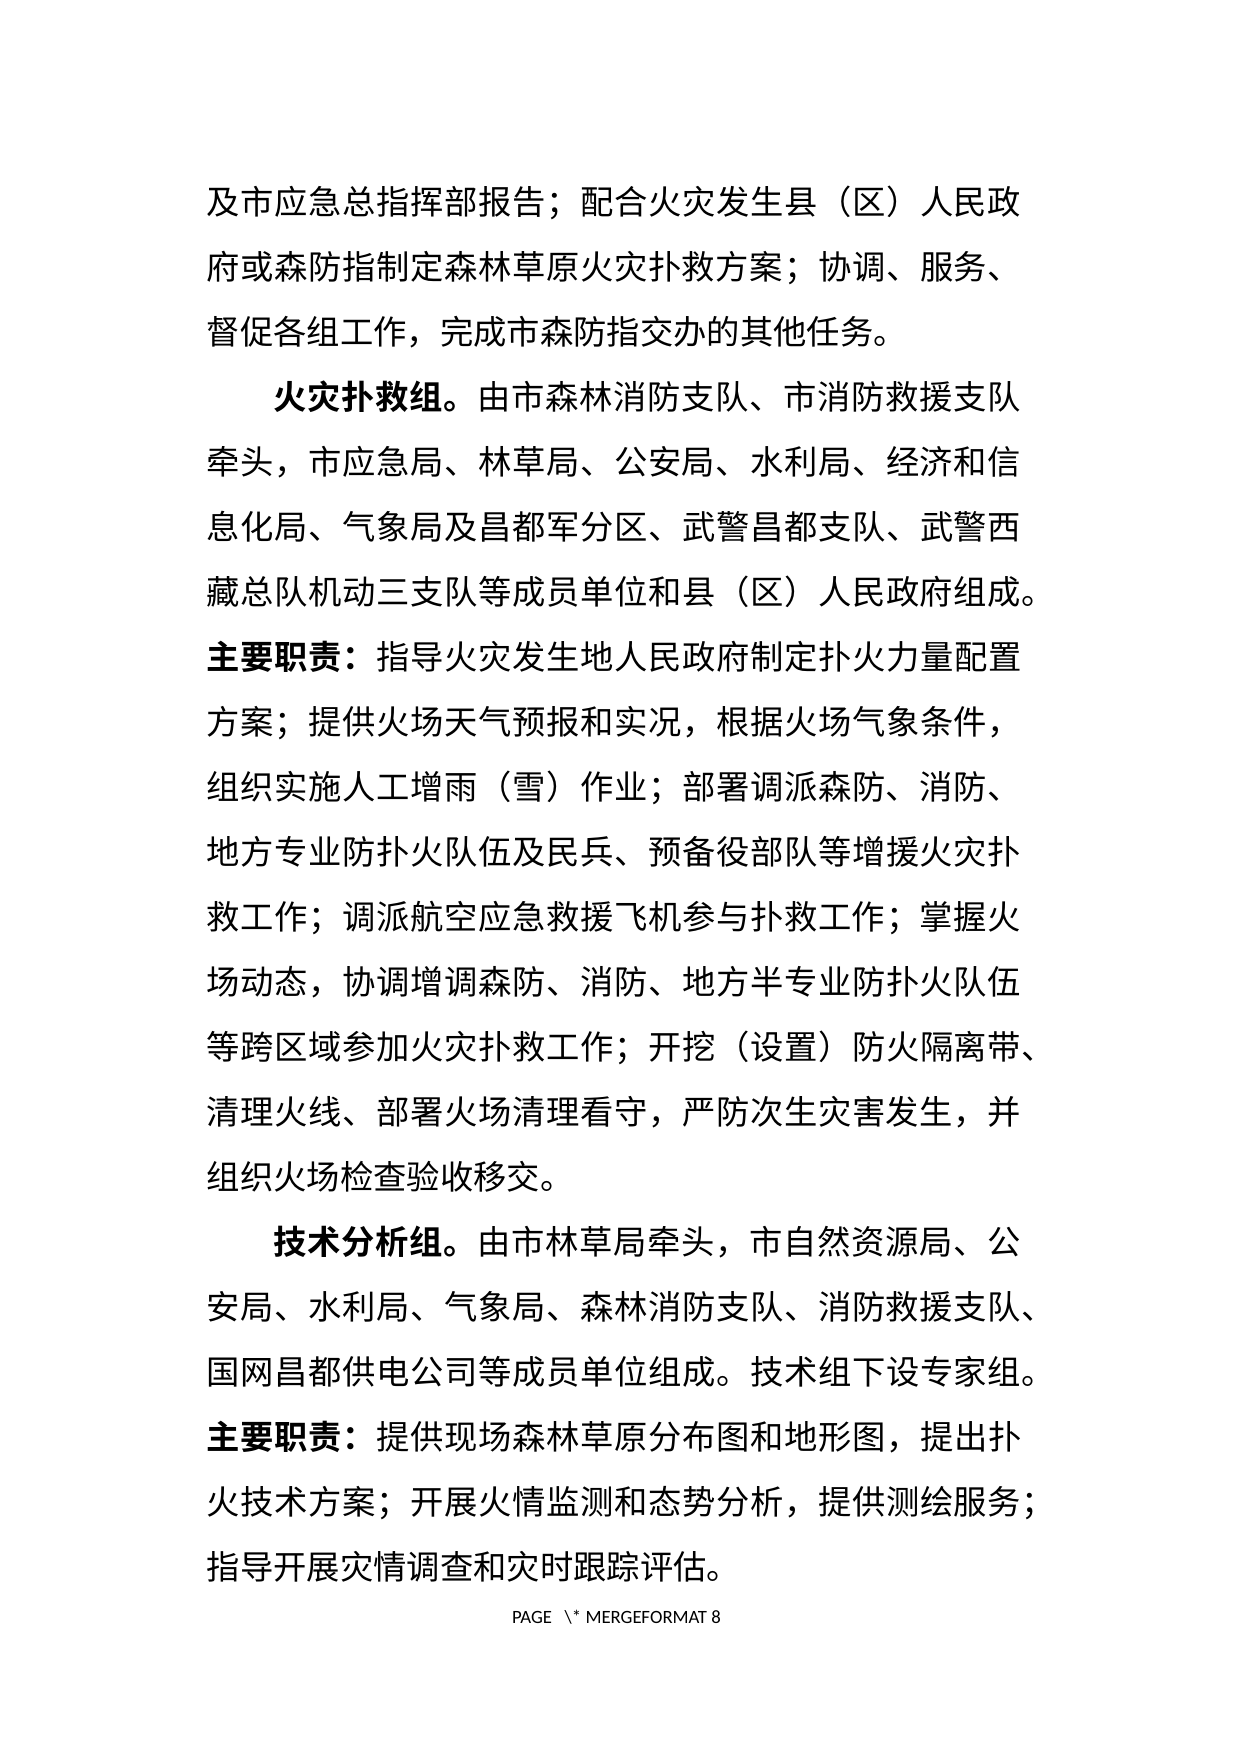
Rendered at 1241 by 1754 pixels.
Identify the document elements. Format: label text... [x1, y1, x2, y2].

text 火灾扑救组。由市森林消防支队、市消防救援支队牵头，市应急局、林草局、公安局、水利局、经济和信息化局、气象局及昌都军分区、武警昌都支队、武警西藏总队机动三支队等成员单位和县（区）人民政府组成。主要职责：指导火灾发生地人民政府制定扑火力量配置方案；提供火场天气预报和实况，根据火场气象条件，组织实施人工增雨（雪）作业；部署调派森防、消防、地方专业防扑火队伍及民兵、预备役部队等增援火灾扑救工作；调派航空应急救援飞机参与扑救工作；掌握火场动态，协调增调森防、消防、地方半专业防扑火队伍等跨区域参加火灾扑救工作；开挖（设置）防火隔离带、清理火线、部署火场清理看守，严防次生灾害发生，并组织火场检查验收移交。 [207, 363, 1022, 1208]
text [207, 168, 1022, 363]
text 技术分析组。由市林草局牵头，市自然资源局、公安局、水利局、气象局、森林消防支队、消防救援支队、国网昌都供电公司等成员单位组成。技术组下设专家组。主要职责：提供现场森林草原分布图和地形图，提出扑火技术方案；开展火情监测和态势分析，提供测绘服务；指导开展灾情调查和灾时跟踪评估。 [207, 1208, 1022, 1598]
